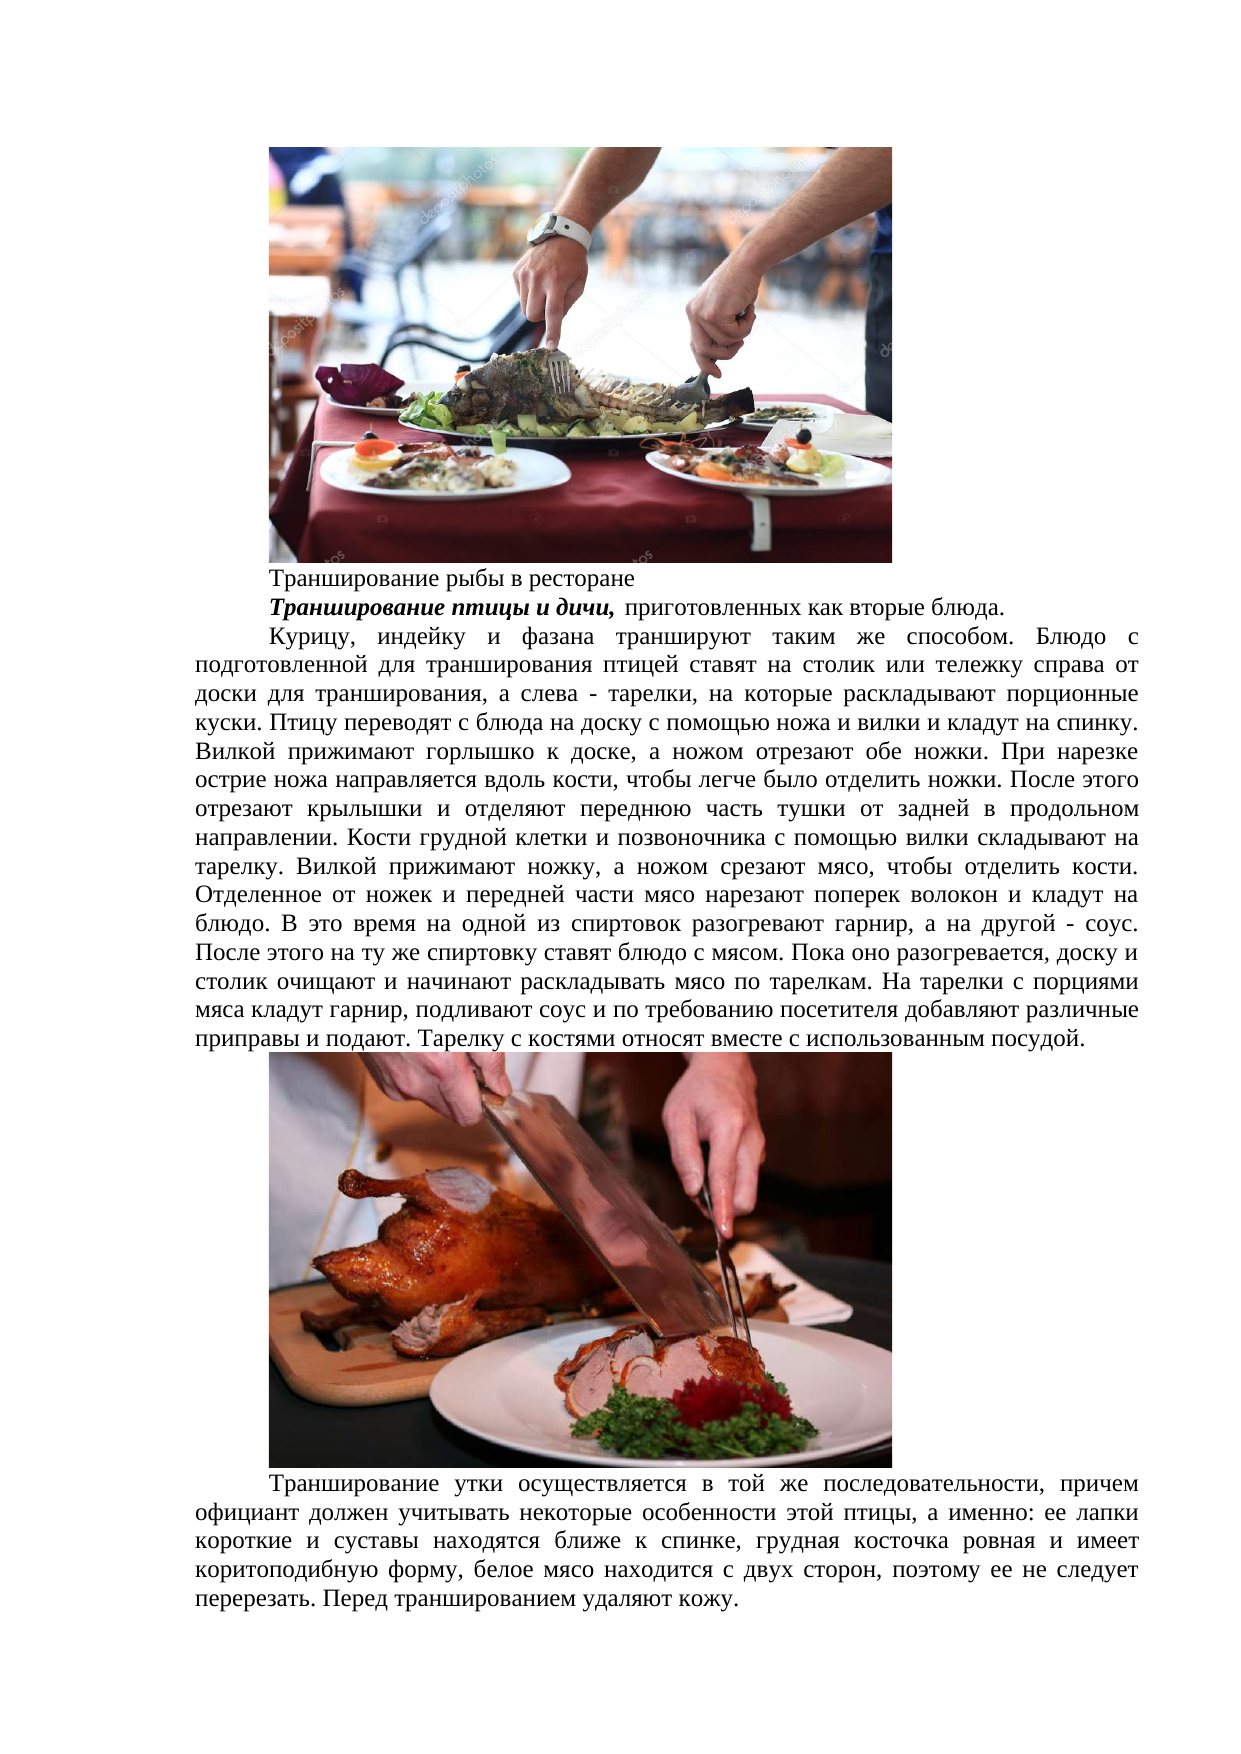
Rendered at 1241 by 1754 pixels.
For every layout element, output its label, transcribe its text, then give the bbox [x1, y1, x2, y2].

text Транширование птицы и дичи, приготовленных как вторые блюда. [195, 592, 1140, 621]
text Транширование утки осуществляется в той же последовательности, причем официант должен учитывать некоторые особенности этой птицы, а именно: ее лапки короткие и суставы находятся ближе к спинке, грудная косточка ровная и имеет коритоподибную форму, белое мясо находится с двух сторон, поэтому ее не следует перерезать. Перед траншированием удаляют кожу. [195, 1468, 1140, 1612]
picture [268, 147, 893, 563]
picture [268, 1052, 893, 1468]
text Курицу, индейку и фазана траншируют таким же способом. Блюдо с подготовленной для транширования птицей ставят на столик или тележку справа от доски для транширования, а слева - тарелки, на которые раскладывают порционные куски. Птицу переводят с блюда на доску с помощью ножа и вилки и кладут на спинку. Вилкой прижимают горлышко к доске, а ножом отрезают обе ножки. При нарезке острие ножа направляется вдоль кости, чтобы легче было отделить ножки. После этого отрезают крылышки и отделяют переднюю часть тушки от задней в продольном направлении. Кости грудной клетки и позвоночника с помощью вилки складывают на тарелку. Вилкой прижимают ножку, а ножом срезают мясо, чтобы отделить кости. Отделенное от ножек и передней части мясо нарезают поперек волокон и кладут на блюдо. В это время на одной из спиртовок разогревают гарнир, а на другой - соус. После этого на ту же спиртовку ставят блюдо с мясом. Пока оно разогревается, доску и столик очищают и начинают раскладывать мясо по тарелкам. На тарелки с порциями мяса кладут гарнир, подливают соус и по требованию посетителя добавляют различные приправы и подают. Тарелку с костями относят вместе с использованным посудой. [195, 621, 1140, 1052]
text Транширование рыбы в ресторане [195, 563, 1140, 592]
